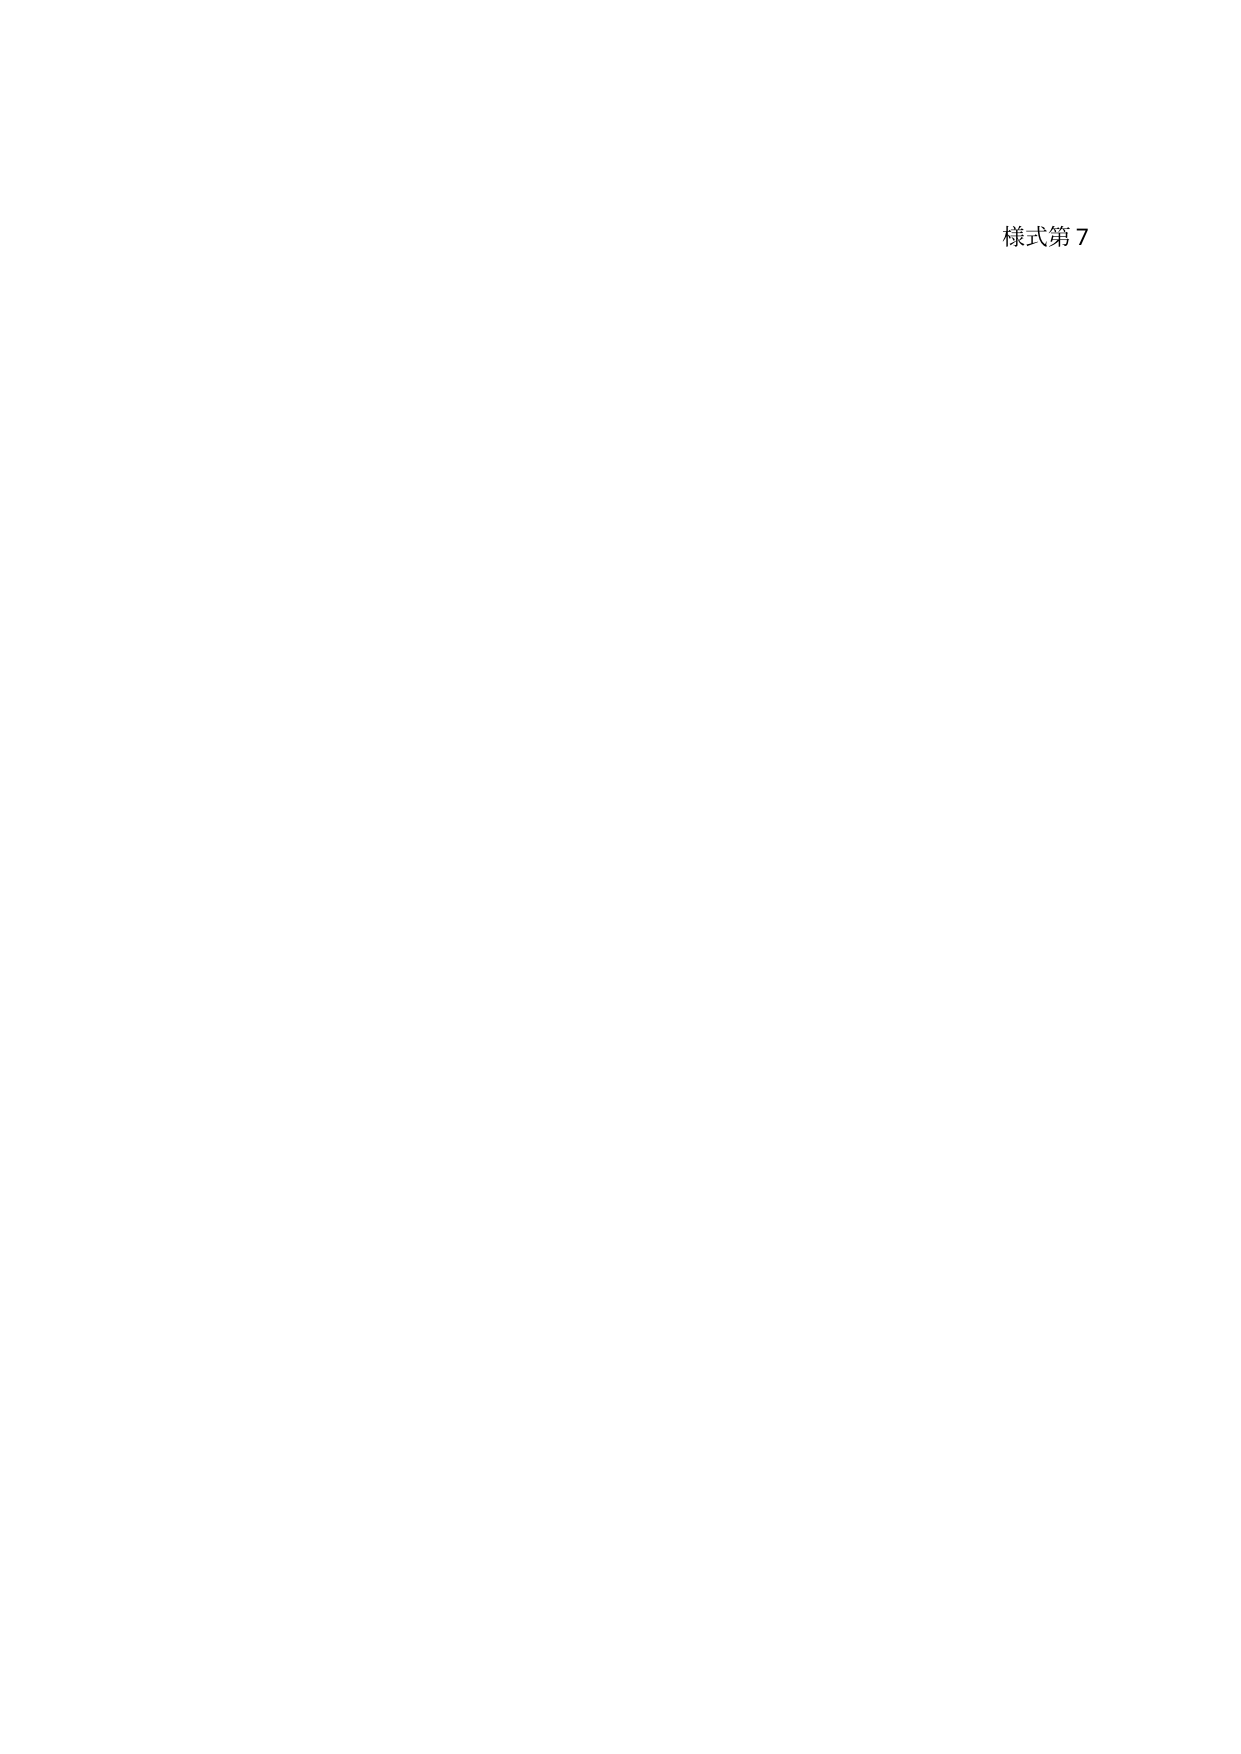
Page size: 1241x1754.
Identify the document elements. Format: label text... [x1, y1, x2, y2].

text 様式第7 [177, 217, 1152, 254]
